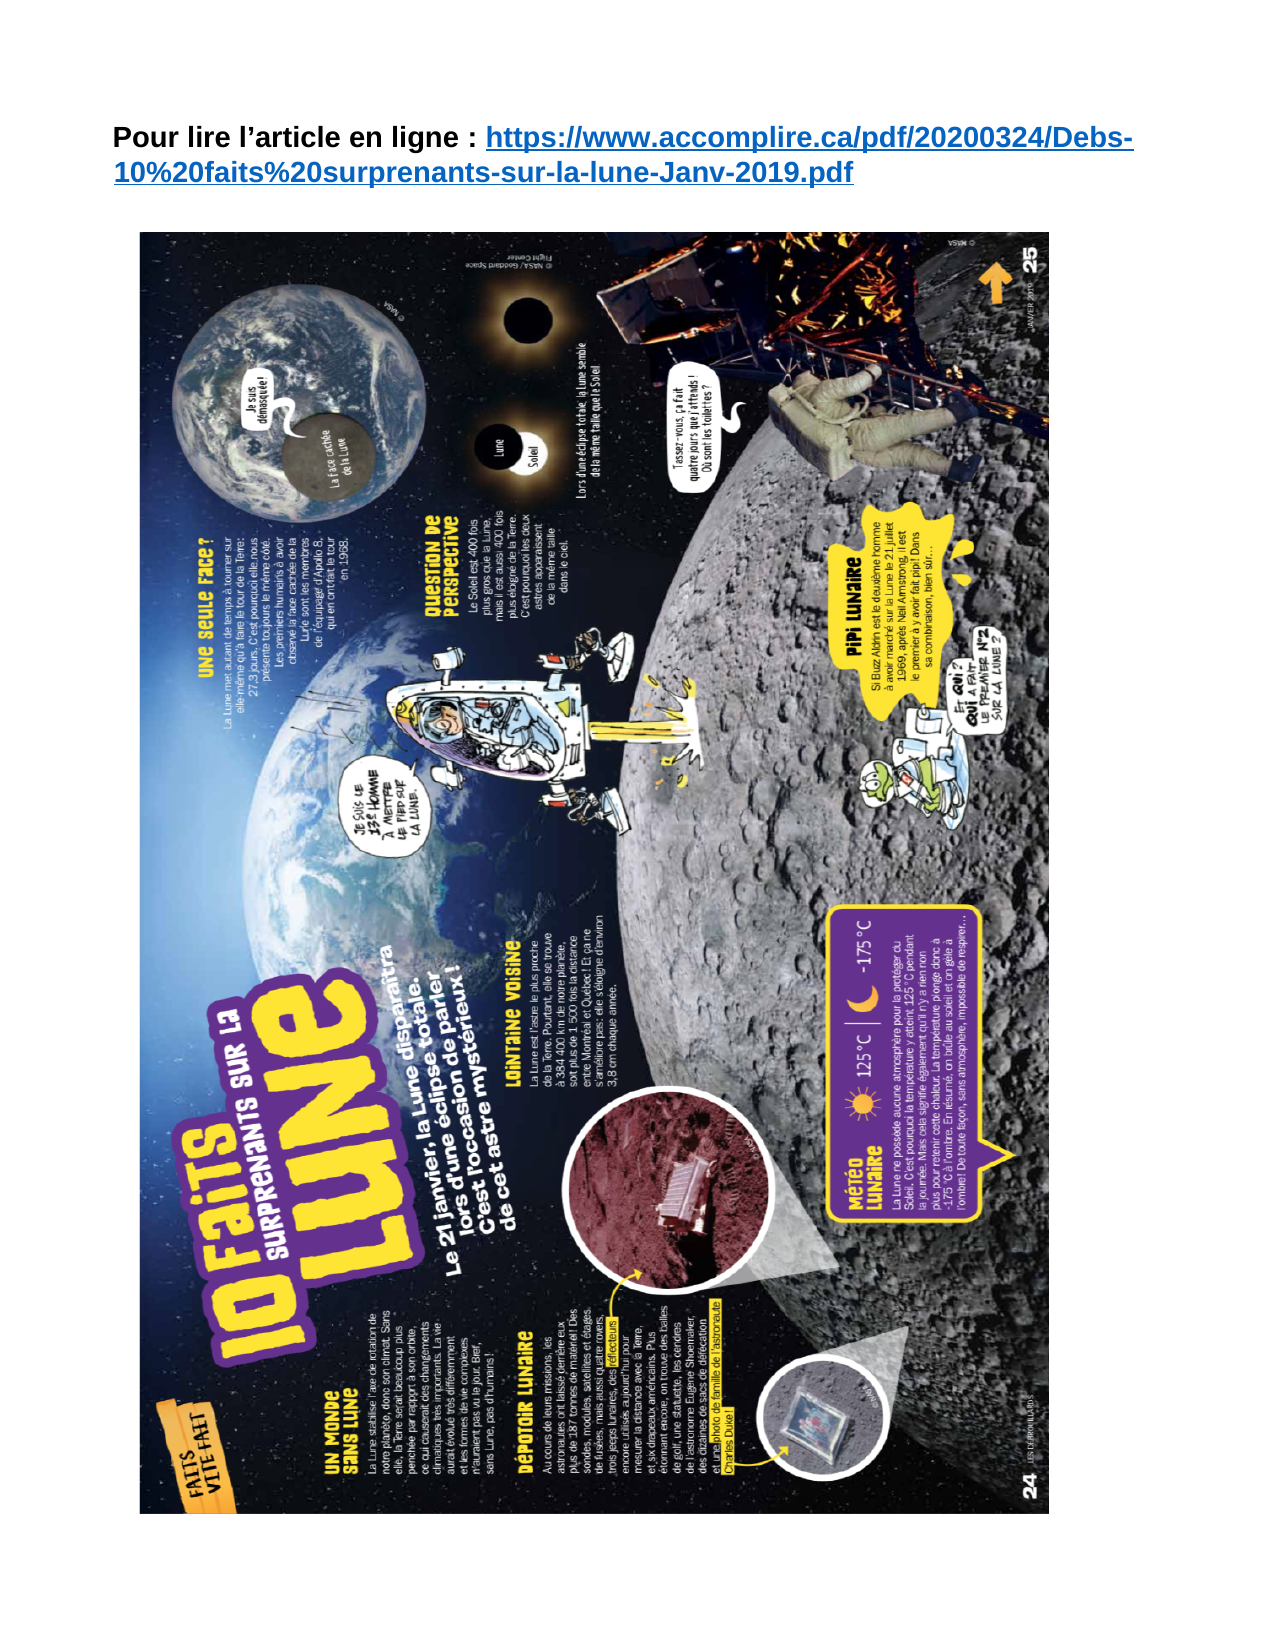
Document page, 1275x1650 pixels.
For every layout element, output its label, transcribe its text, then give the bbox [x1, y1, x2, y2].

picture [140, 233, 1049, 1513]
text Pour lire l’article en ligne : https://www.accomplire.ca/pdf/20200324/Debs-10%20faits%20surprenants-sur-la-lune-Janv-2019.pdf [112, 120, 1169, 188]
